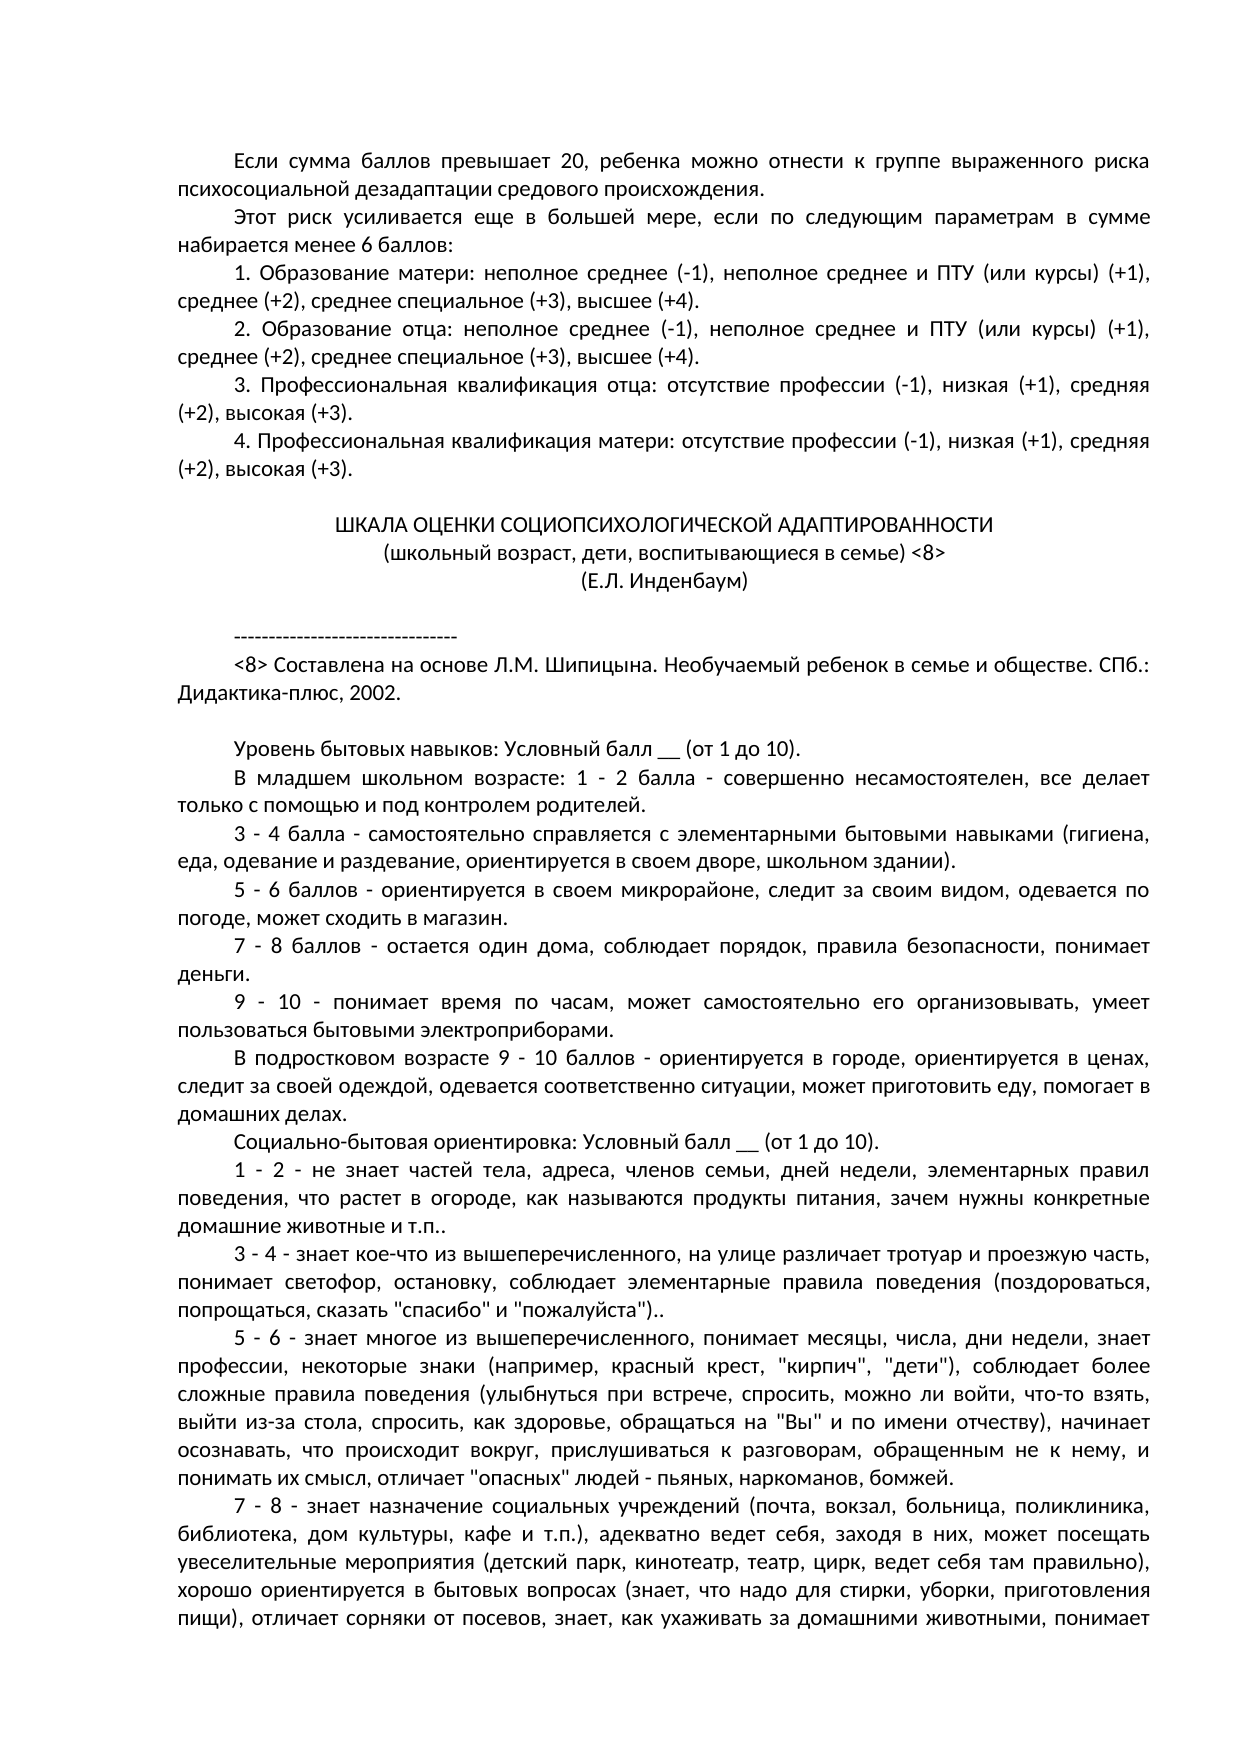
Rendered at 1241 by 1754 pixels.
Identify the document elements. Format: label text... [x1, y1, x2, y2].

text <8> Составлена на основе Л.М. Шипицына. Необучаемый ребенок в семье и обществе. СПб.: Дидактика-плюс, 2002. [177, 651, 1152, 707]
text 1 - 2 - не знает частей тела, адреса, членов семьи, дней недели, элементарных правил поведения, что растет в огороде, как называются продукты питания, зачем нужны конкретные домашние животные и т.п.. [177, 1155, 1152, 1239]
text 2. Образование отца: неполное среднее (-1), неполное среднее и ПТУ (или курсы) (+1), среднее (+2), среднее специальное (+3), высшее (+4). [177, 314, 1152, 370]
text -------------------------------- [177, 622, 1152, 651]
text 3. Профессиональная квалификация отца: отсутствие профессии (-1), низкая (+1), средняя (+2), высокая (+3). [177, 370, 1152, 426]
text В младшем школьном возрасте: 1 - 2 балла - совершенно несамостоятелен, все делает только с помощью и под контролем родителей. [177, 763, 1152, 819]
text 5 - 6 баллов - ориентируется в своем микрорайоне, следит за своим видом, одевается по погоде, может сходить в магазин. [177, 875, 1152, 931]
text 5 - 6 - знает многое из вышеперечисленного, понимает месяцы, числа, дни недели, знает профессии, некоторые знаки (например, красный крест, "кирпич", "дети"), соблюдает более сложные правила поведения (улыбнуться при встрече, спросить, можно ли войти, что-то взять, выйти из-за стола, спросить, как здоровье, обращаться на "Вы" и по имени отчеству), начинает осознавать, что происходит вокруг, прислушиваться к разговорам, обращенным не к нему, и понимать их смысл, отличает "опасных" людей - пьяных, наркоманов, бомжей. [177, 1323, 1152, 1491]
text В подростковом возрасте 9 - 10 баллов - ориентируется в городе, ориентируется в ценах, следит за своей одеждой, одевается соответственно ситуации, может приготовить еду, помогает в домашних делах. [177, 1043, 1152, 1127]
text Уровень бытовых навыков: Условный балл __ (от 1 до 10). [177, 734, 1152, 763]
text 7 - 8 баллов - остается один дома, соблюдает порядок, правила безопасности, понимает деньги. [177, 931, 1152, 987]
text (Е.Л. Инденбаум) [177, 566, 1152, 594]
text ШКАЛА ОЦЕНКИ СОЦИОПСИХОЛОГИЧЕСКОЙ АДАПТИРОВАННОСТИ [177, 510, 1152, 538]
text Этот риск усиливается еще в большей мере, если по следующим параметрам в сумме набирается менее 6 баллов: [177, 202, 1152, 258]
text (школьный возраст, дети, воспитывающиеся в семье) <8> [177, 538, 1152, 566]
text Если сумма баллов превышает 20, ребенка можно отнести к группе выраженного риска психосоциальной дезадаптации средового происхождения. [177, 146, 1152, 202]
text Социально-бытовая ориентировка: Условный балл __ (от 1 до 10). [177, 1127, 1152, 1155]
text 3 - 4 балла - самостоятельно справляется с элементарными бытовыми навыками (гигиена, еда, одевание и раздевание, ориентируется в своем дворе, школьном здании). [177, 819, 1152, 875]
text 9 - 10 - понимает время по часам, может самостоятельно его организовывать, умеет пользоваться бытовыми электроприборами. [177, 987, 1152, 1043]
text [177, 1491, 1152, 1631]
text 3 - 4 - знает кое-что из вышеперечисленного, на улице различает тротуар и проезжую часть, понимает светофор, остановку, соблюдает элементарные правила поведения (поздороваться, попрощаться, сказать "спасибо" и "пожалуйста").. [177, 1239, 1152, 1323]
text 4. Профессиональная квалификация матери: отсутствие профессии (-1), низкая (+1), средняя (+2), высокая (+3). [177, 426, 1152, 482]
text 1. Образование матери: неполное среднее (-1), неполное среднее и ПТУ (или курсы) (+1), среднее (+2), среднее специальное (+3), высшее (+4). [177, 258, 1152, 314]
